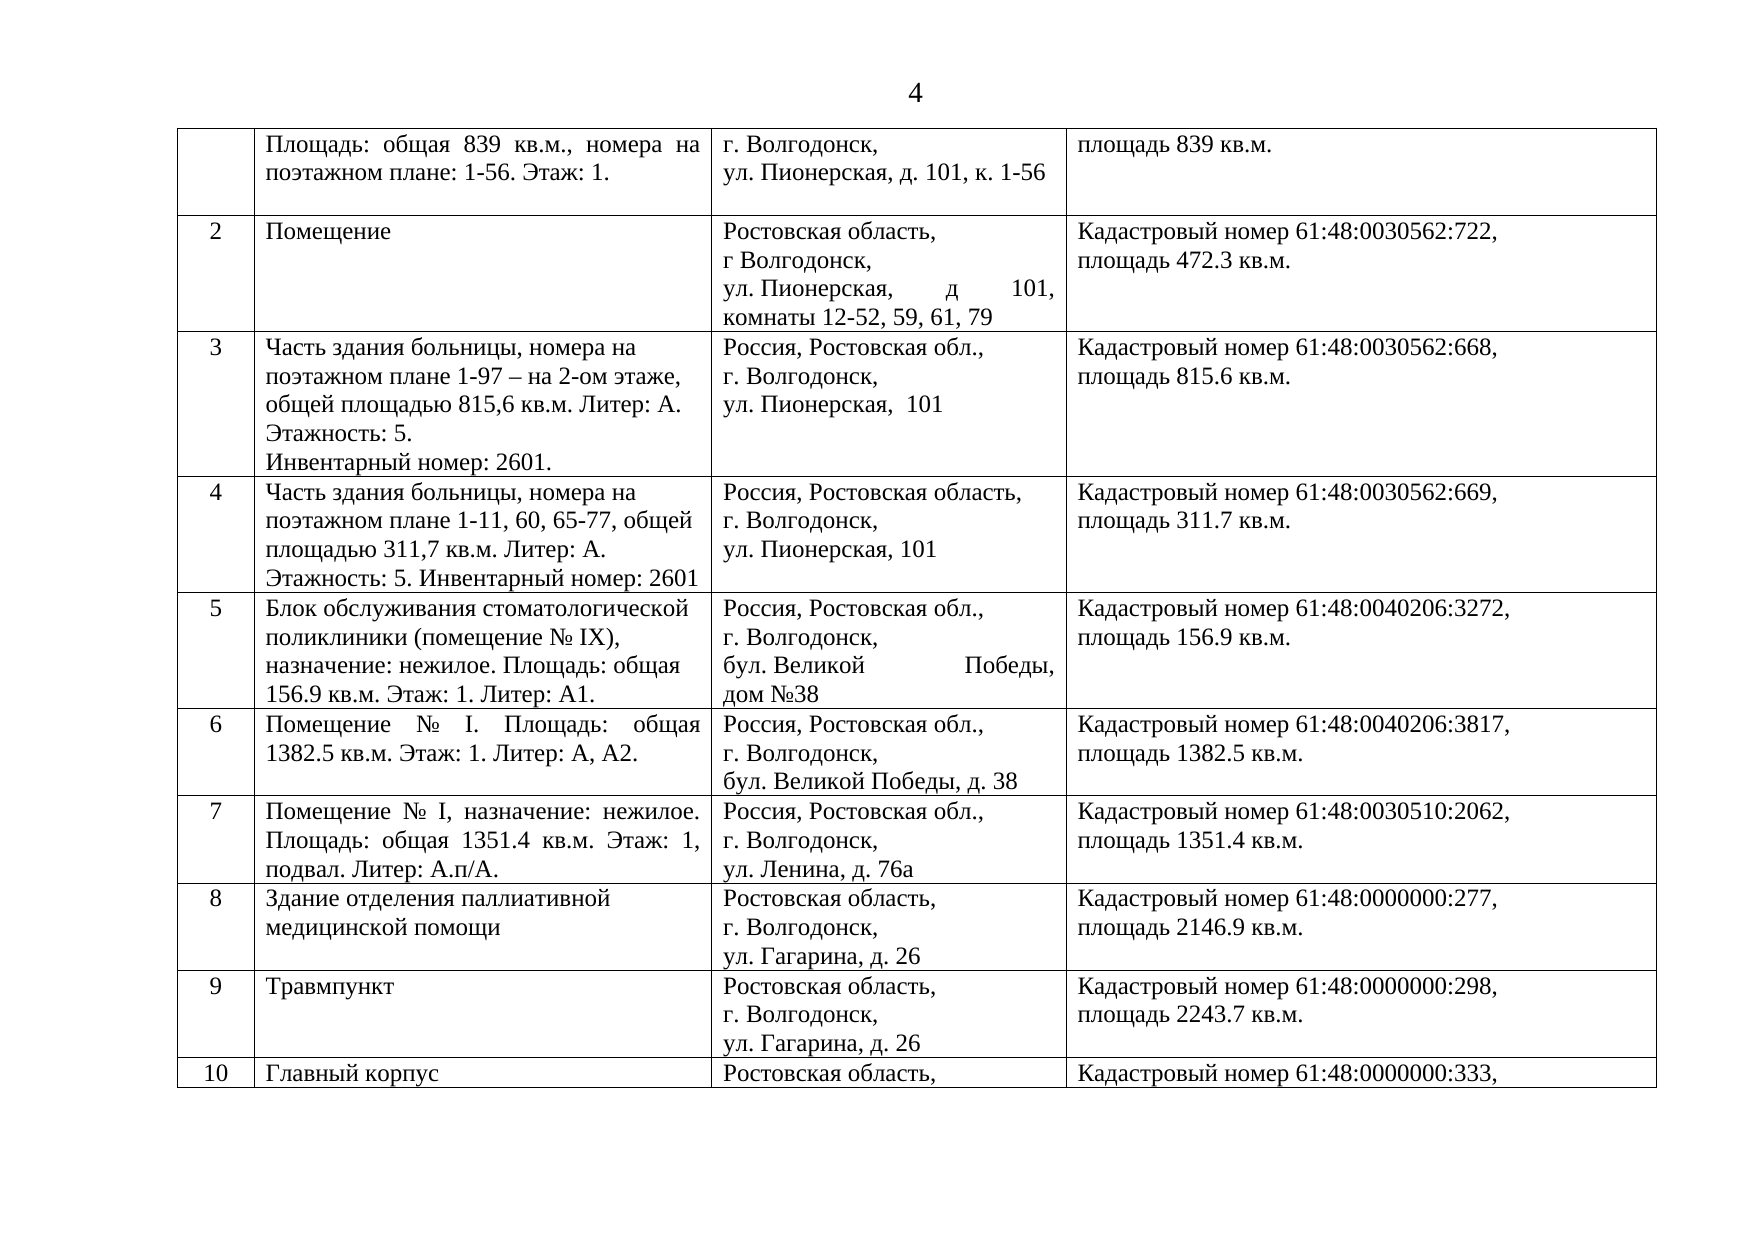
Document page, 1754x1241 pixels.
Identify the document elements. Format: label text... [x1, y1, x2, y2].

table_cell 2 [178, 216, 254, 331]
table_cell Россия, Ростовская обл., г. Волгодонск, бул. Великой Победы, дом №38 [712, 593, 1066, 708]
table_cell Травмпункт [255, 971, 711, 1057]
table_cell Кадастровый номер 61:48:0000000:298, площадь 2243.7 кв.м. [1067, 971, 1656, 1057]
table_cell 10 [178, 1058, 254, 1087]
table_cell Кадастровый номер 61:48:0030562:722, площадь 472.3 кв.м. [1067, 216, 1656, 331]
table_cell Кадастровый номер 61:48:0030510:2062, площадь 1351.4 кв.м. [1067, 796, 1656, 882]
table_cell Россия, Ростовская обл., г. Волгодонск, ул. Ленина, д. 76а [712, 796, 1066, 882]
table_cell Часть здания больницы, номера на поэтажном плане 1-11, 60, 65-77, общей площадью 311,7 кв.м. Литер: А. Этажность: 5. Инвентарный номер: 2601 [255, 477, 711, 592]
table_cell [712, 129, 1066, 215]
table_cell 1 [178, 129, 254, 215]
table_cell Ростовская область, г Волгодонск, ул. Пионерская, д 101, комнаты 12-52, 59, 61, 79 [712, 216, 1066, 331]
table_cell 9 [178, 971, 254, 1057]
table_cell Кадастровый номер 61:48:0000000:277, площадь 2146.9 кв.м. [1067, 884, 1656, 970]
table_cell Помещение [255, 216, 711, 331]
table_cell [712, 971, 1066, 1057]
table_cell Помещение № I. Площадь: общая 1382.5 кв.м. Этаж: 1. Литер: А, А2. [255, 709, 711, 795]
table_cell 3 [178, 332, 254, 476]
table_cell Главный корпус [255, 1058, 711, 1087]
table_cell Помещение № I, назначение: нежилое. Площадь: общая 1351.4 кв.м. Этаж: 1, подвал. Литер: А.п/А. [255, 796, 711, 882]
table_cell Часть здания больницы, номера на поэтажном плане 1-97 – на 2-ом этаже, общей площадью 815,6 кв.м. Литер: А. Этажность: 5. Инвентарный номер: 2601. [255, 332, 711, 476]
table_cell Кадастровый номер 61:48:0030562:669, площадь 311.7 кв.м. [1067, 477, 1656, 592]
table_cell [1067, 129, 1656, 215]
table_cell Ростовская область, г. Волгодонск, ул. Гагарина, д. 26 [712, 884, 1066, 970]
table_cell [255, 129, 711, 215]
table_cell Блок обслуживания стоматологической поликлиники (помещение № IX), назначение: нежилое. Площадь: общая 156.9 кв.м. Этаж: 1. Литер: А1. [255, 593, 711, 708]
table_cell 5 [178, 593, 254, 708]
table_cell Россия, Ростовская обл., г. Волгодонск, бул. Великой Победы, д. 38 [712, 709, 1066, 795]
table_cell Россия, Ростовская область, г. Волгодонск, ул. Пионерская, 101 [712, 477, 1066, 592]
table_cell Кадастровый номер 61:48:0040206:3272, площадь 156.9 кв.м. [1067, 593, 1656, 708]
table_cell 8 [178, 884, 254, 970]
table_cell Россия, Ростовская обл., г. Волгодонск, ул. Пионерская, 101 [712, 332, 1066, 476]
table_cell 6 [178, 709, 254, 795]
table_cell Кадастровый номер 61:48:0040206:3817, площадь 1382.5 кв.м. [1067, 709, 1656, 795]
table_cell 7 [178, 796, 254, 882]
table_cell Здание отделения паллиативной медицинской помощи [255, 884, 711, 970]
table_cell 4 [178, 477, 254, 592]
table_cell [1067, 1058, 1656, 1087]
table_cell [712, 1058, 1066, 1087]
table_cell Кадастровый номер 61:48:0030562:668, площадь 815.6 кв.м. [1067, 332, 1656, 476]
